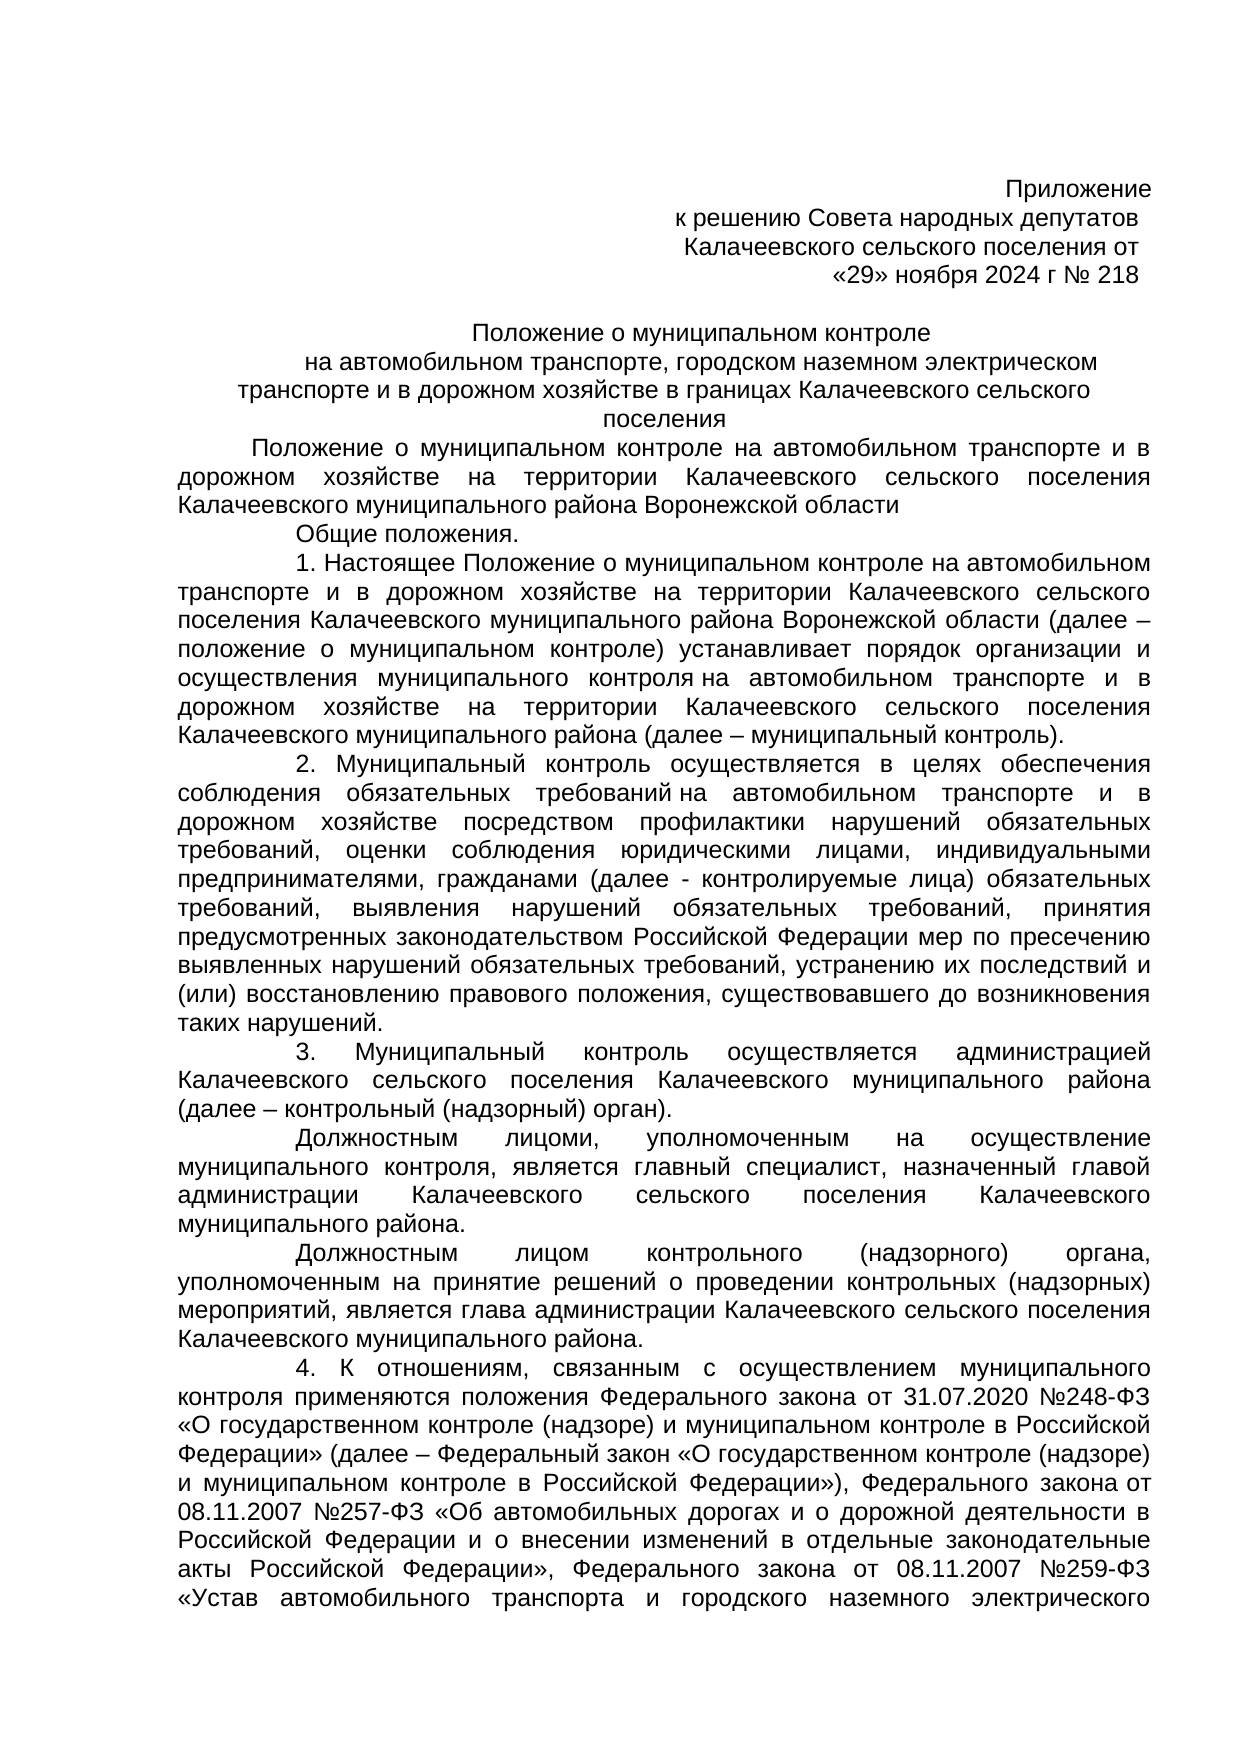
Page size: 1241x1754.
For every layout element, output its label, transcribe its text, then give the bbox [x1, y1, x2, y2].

text 2. Муниципальный контроль осуществляется в целях обеспечения соблюдения обязательных требований на автомобильном транспорте и в дорожном хозяйстве посредством профилактики нарушений обязательных требований, оценки соблюдения юридическими лицами, индивидуальными предпринимателями, гражданами (далее - контролируемые лица) обязательных требований, выявления нарушений обязательных требований, принятия предусмотренных законодательством Российской Федерации мер по пресечению выявленных нарушений обязательных требований, устранению их последствий и (или) восстановлению правового положения, существовавшего до возникновения таких нарушений. [177, 749, 1152, 1037]
text 3. Муниципальный контроль осуществляется администрацией Калачеевского сельского поселения Калачеевского муниципального района (далее – контрольный (надзорный) орган). [177, 1037, 1152, 1123]
text Приложение [709, 174, 1152, 203]
text 1. Настоящее Положение о муниципальном контроле на автомобильном транспорте и в дорожном хозяйстве на территории Калачеевского сельского поселения Калачеевского муниципального района Воронежской области (далее – положение о муниципальном контроле) устанавливает порядок организации и осуществления муниципального контроля на автомобильном транспорте и в дорожном хозяйстве на территории Калачеевского сельского поселения Калачеевского муниципального района (далее – муниципальный контроль). [177, 548, 1152, 749]
text на автомобильном транспорте, городском наземном электрическом транспорте и в дорожном хозяйстве в границах Калачеевского сельского поселения [177, 347, 1152, 433]
text к решению Совета народных депутатов Калачеевского сельского поселения от «29» ноября 2024 г № 218 [650, 203, 1139, 289]
text Общие положения. [177, 519, 1152, 548]
text Должностным лицом контрольного (надзорного) органа, уполномоченным на принятие решений о проведении контрольных (надзорных) мероприятий, является глава администрации Калачеевского сельского поселения Калачеевского муниципального района. [177, 1238, 1152, 1353]
text Должностным лицоми, уполномоченным на осуществление муниципального контроля, является главный специалист, назначенный главой администрации Калачеевского сельского поселения Калачеевского муниципального района. [177, 1123, 1152, 1238]
text Положение о муниципальном контроле [177, 318, 1152, 347]
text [177, 1353, 1152, 1612]
text Положение о муниципальном контроле на автомобильном транспорте и в дорожном хозяйстве на территории Калачеевского сельского поселения Калачеевского муниципального района Воронежской области [177, 433, 1152, 519]
